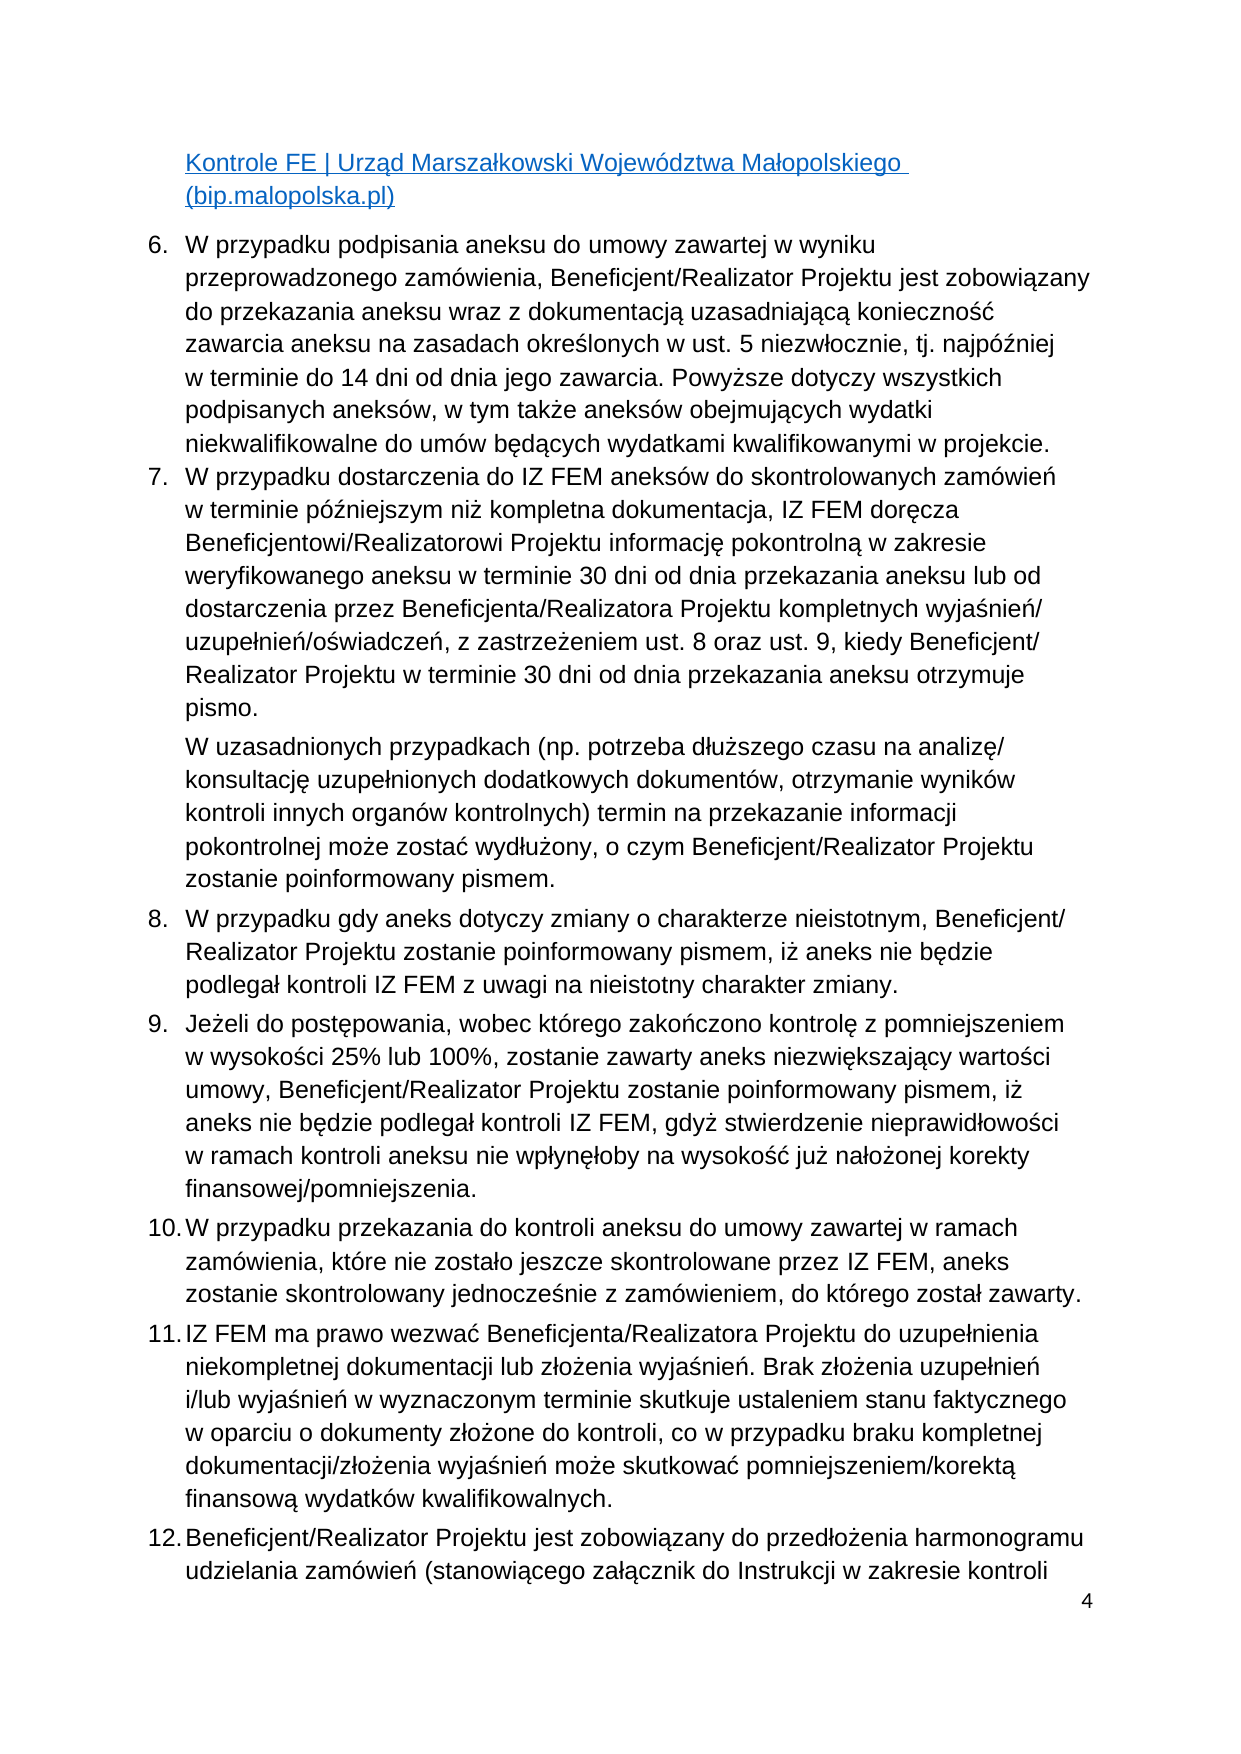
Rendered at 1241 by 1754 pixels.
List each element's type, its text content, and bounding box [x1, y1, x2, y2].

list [148, 1523, 1092, 1585]
list W przypadku podpisania aneksu do umowy zawartej w wyniku przeprowadzonego zamówienia, Beneficjent/Realizator Projektu jest zobowiązany do przekazania aneksu wraz z dokumentacją uzasadniającą konieczność zawarcia aneksu na zasadach określonych w ust. 5 niezwłocznie, tj. najpóźniej w terminie do 14 dni od dnia jego zawarcia. Powyższe dotyczy wszystkich podpisanych aneksów, w tym także aneksów obejmujących wydatki niekwalifikowalne do umów będących wydatkami kwalifikowanymi w projekcie. [148, 230, 1092, 457]
list Jeżeli do postępowania, wobec którego zakończono kontrolę z pomniejszeniem w wysokości 25% lub 100%, zostanie zawarty aneks niezwiększający wartości umowy, Beneficjent/Realizator Projektu zostanie poinformowany pismem, iż aneks nie będzie podlegał kontroli IZ FEM, gdyż stwierdzenie nieprawidłowości w ramach kontroli aneksu nie wpłynęłoby na wysokość już nałożonej korekty finansowej/pomniejszenia. [148, 1009, 1092, 1203]
text W uzasadnionych przypadkach (np. potrzeba dłuższego czasu na analizę/ konsultację uzupełnionych dodatkowych dokumentów, otrzymanie wyników kontroli innych organów kontrolnych) termin na przekazanie informacji pokontrolnej może zostać wydłużony, o czym Beneficjent/Realizator Projektu zostanie poinformowany pismem. [185, 732, 1092, 893]
list W przypadku przekazania do kontroli aneksu do umowy zawartej w ramach zamówienia, które nie zostało jeszcze skontrolowane przez IZ FEM, aneks zostanie skontrolowany jednocześnie z zamówieniem, do którego został zawarty. [148, 1213, 1092, 1308]
text Kontrole FE | Urząd Marszałkowski Województwa Małopolskiego (bip.malopolska.pl) [185, 148, 1092, 209]
list W przypadku dostarczenia do IZ FEM aneksów do skontrolowanych zamówień w terminie późniejszym niż kompletna dokumentacja, IZ FEM doręcza Beneficjentowi/Realizatorowi Projektu informację pokontrolną w zakresie weryfikowanego aneksu w terminie 30 dni od dnia przekazania aneksu lub od dostarczenia przez Beneficjenta/Realizatora Projektu kompletnych wyjaśnień/ uzupełnień/oświadczeń, z zastrzeżeniem ust. 8 oraz ust. 9, kiedy Beneficjent/ Realizator Projektu w terminie 30 dni od dnia przekazania aneksu otrzymuje pismo. [148, 462, 1092, 722]
list W przypadku gdy aneks dotyczy zmiany o charakterze nieistotnym, Beneficjent/ Realizator Projektu zostanie poinformowany pismem, iż aneks nie będzie podlegał kontroli IZ FEM z uwagi na nieistotny charakter zmiany. [148, 904, 1092, 998]
list IZ FEM ma prawo wezwać Beneficjenta/Realizatora Projektu do uzupełnienia niekompletnej dokumentacji lub złożenia wyjaśnień. Brak złożenia uzupełnień i/lub wyjaśnień w wyznaczonym terminie skutkuje ustaleniem stanu faktycznego w oparciu o dokumenty złożone do kontroli, co w przypadku braku kompletnej dokumentacji/złożenia wyjaśnień może skutkować pomniejszeniem/korektą finansową wydatków kwalifikowalnych. [148, 1319, 1092, 1513]
